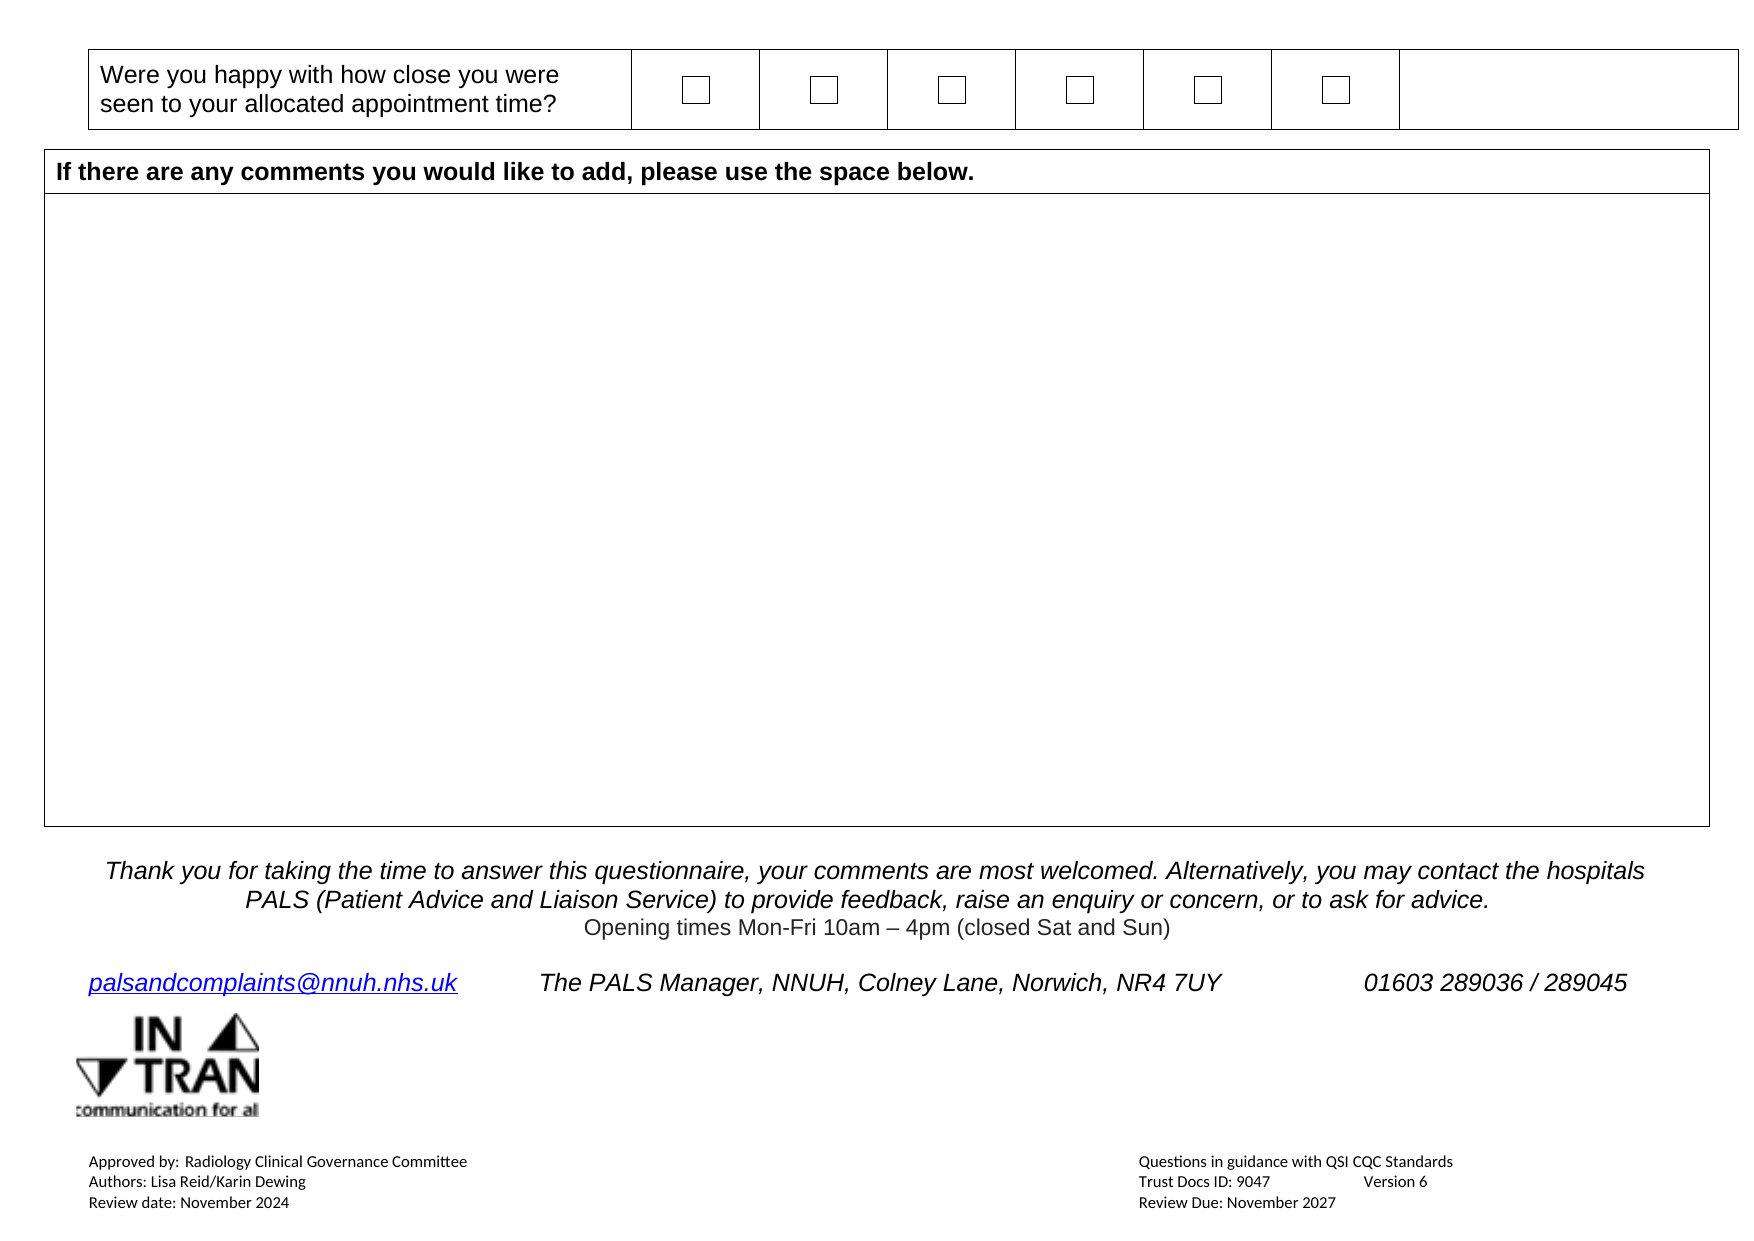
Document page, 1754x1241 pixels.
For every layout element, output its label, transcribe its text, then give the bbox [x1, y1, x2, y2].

table_cell [1400, 50, 1738, 129]
table_cell [1272, 50, 1399, 129]
table_cell [888, 50, 1015, 129]
table_cell Were you happy with how close you were seen to your allocated appointment time? [89, 50, 631, 129]
table_cell [1144, 50, 1271, 129]
table_header If there are any comments you would like to add, please use the space below. [45, 150, 1709, 193]
text palsandcomplaints@nnuh.nhs.uk The PALS Manager, NNUH, Colney Lane, Norwich, NR4 7UY 01603 289036 / 289045 [89, 968, 1665, 997]
table_cell [632, 50, 759, 129]
table_cell [45, 194, 1709, 826]
picture [74, 1013, 258, 1115]
table_cell [760, 50, 887, 129]
text Thank you for taking the time to answer this questionnaire, your comments are most welcomed. Alternatively, you may contact the hospitals PALS (Patient Advice and Liaison Service) to provide feedback, raise an enquiry or concern, or to ask for advice. [74, 856, 1665, 913]
text Opening times Mon-Fri 10am – 4pm (closed Sat and Sun) [74, 913, 1665, 940]
table_cell [1016, 50, 1143, 129]
